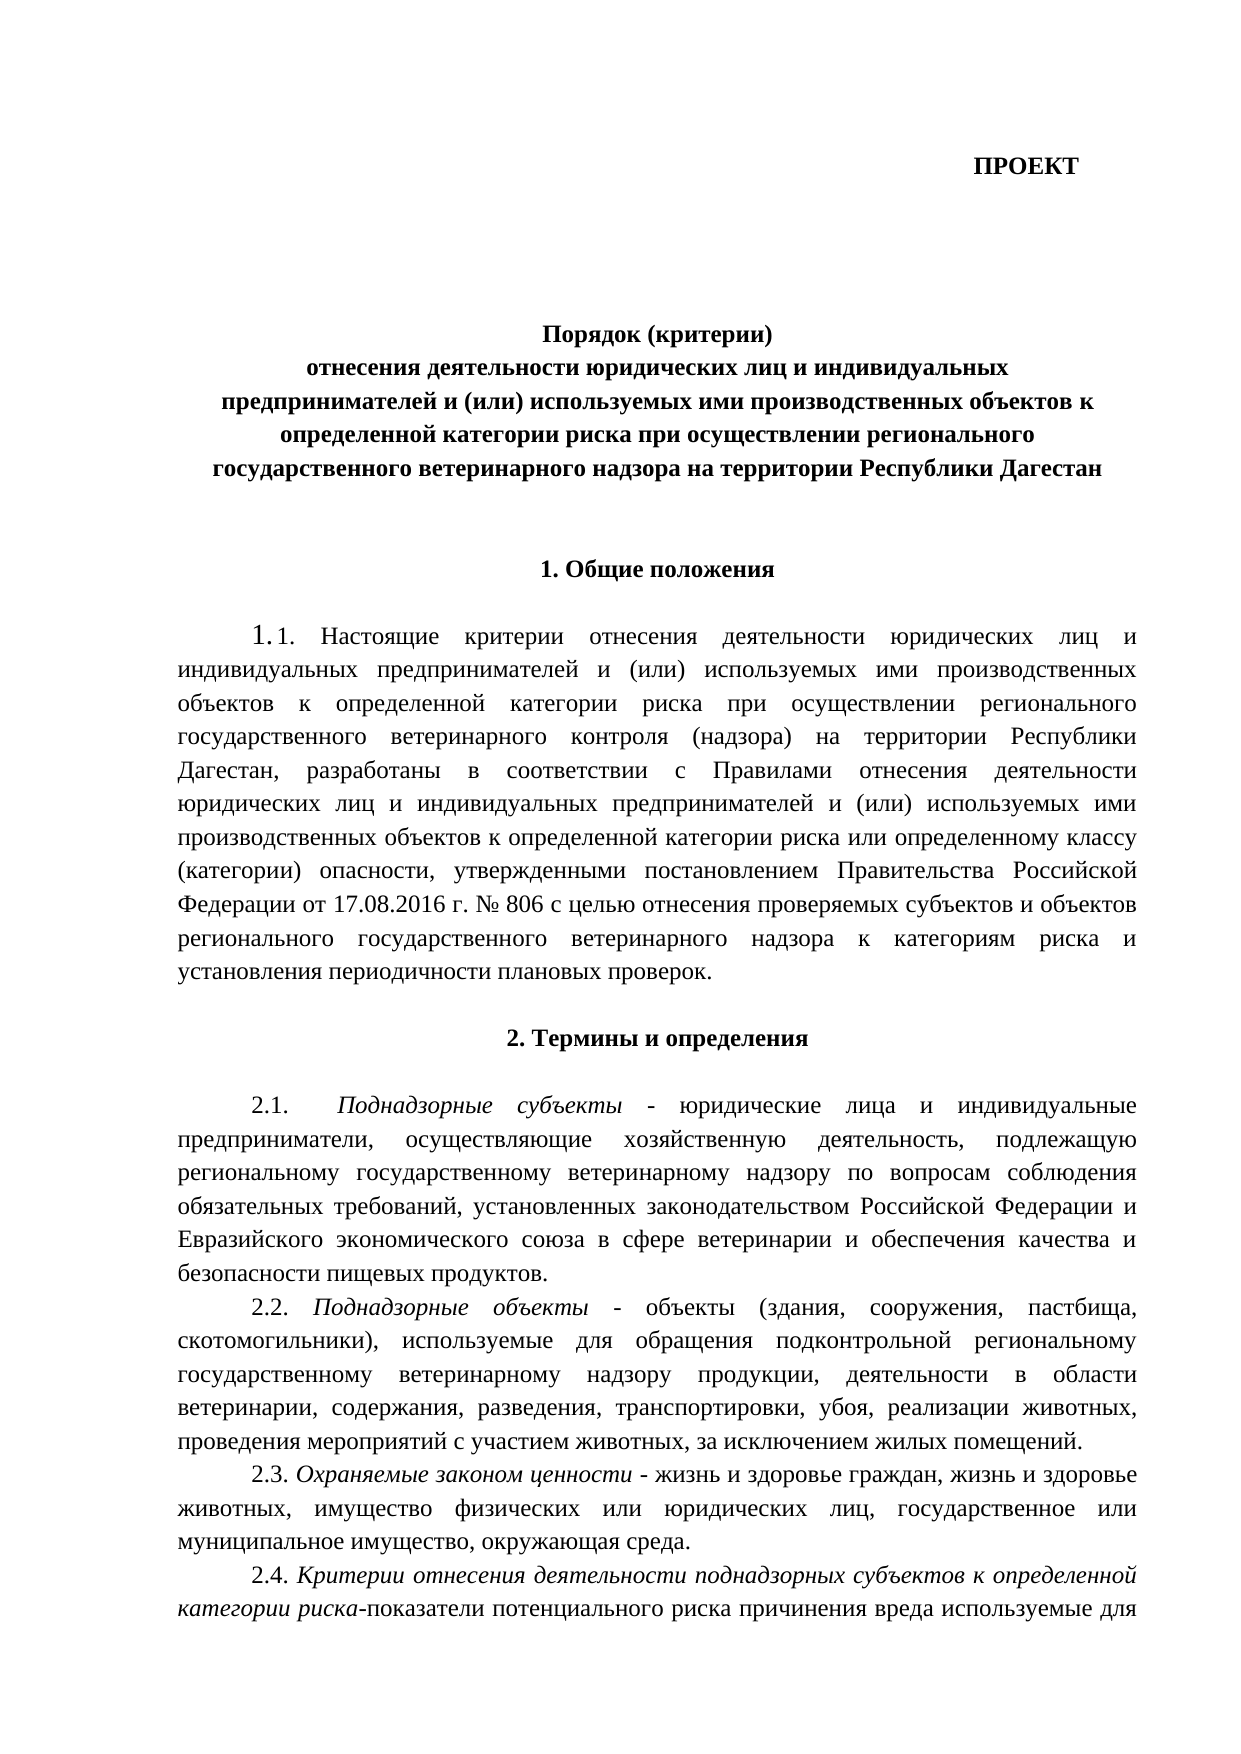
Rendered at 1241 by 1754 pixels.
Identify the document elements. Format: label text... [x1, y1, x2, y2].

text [177, 1556, 1138, 1623]
text Порядок (критерии) [177, 315, 1138, 349]
text 2.3. Охраняемые законом ценности - жизнь и здоровье граждан, жизнь и здоровье животных, имущество физических или юридических лиц, государственное или муниципальное имущество, окружающая среда. [177, 1456, 1138, 1556]
text 2.1. Поднадзорные субъекты - юридические лица и индивидуальные предприниматели, осуществляющие хозяйственную деятельность, подлежащую региональному государственному ветеринарному надзору по вопросам соблюдения обязательных требований, установленных законодательством Российской Федерации и Евразийского экономического союза в сфере ветеринарии и обеспечения качества и безопасности пищевых продуктов. [177, 1087, 1138, 1288]
text отнесения деятельности юридических лиц и индивидуальных предпринимателей и (или) используемых ими производственных объектов к определенной категории риска при осуществлении регионального государственного ветеринарного надзора на территории Республики Дагестан [177, 349, 1138, 483]
list 1. Настоящие критерии отнесения деятельности юридических лиц и индивидуальных предпринимателей и (или) используемых ими производственных объектов к определенной категории риска при осуществлении регионального государственного ветеринарного контроля (надзора) на территории Республики Дагестан, разработаны в соответствии с Правилами отнесения деятельности юридических лиц и индивидуальных предпринимателей и (или) используемых ими производственных объектов к определенной категории риска или определенному классу (категории) опасности, утвержденными постановлением Правительства Российской Федерации от 17.08.2016 г. № 806 с целью отнесения проверяемых субъектов и объектов регионального государственного ветеринарного надзора к категориям риска и установления периодичности плановых проверок. [177, 617, 1138, 986]
text 2. Термины и определения [177, 1020, 1138, 1053]
text ПРОЕКТ [177, 148, 1138, 181]
text 1. Общие положения [177, 550, 1138, 584]
text 2.2. Поднадзорные объекты - объекты (здания, сооружения, пастбища, скотомогильники), используемые для обращения подконтрольной региональному государственному ветеринарному надзору продукции, деятельности в области ветеринарии, содержания, разведения, транспортировки, убоя, реализации животных, проведения мероприятий с участием животных, за исключением жилых помещений. [177, 1288, 1138, 1456]
